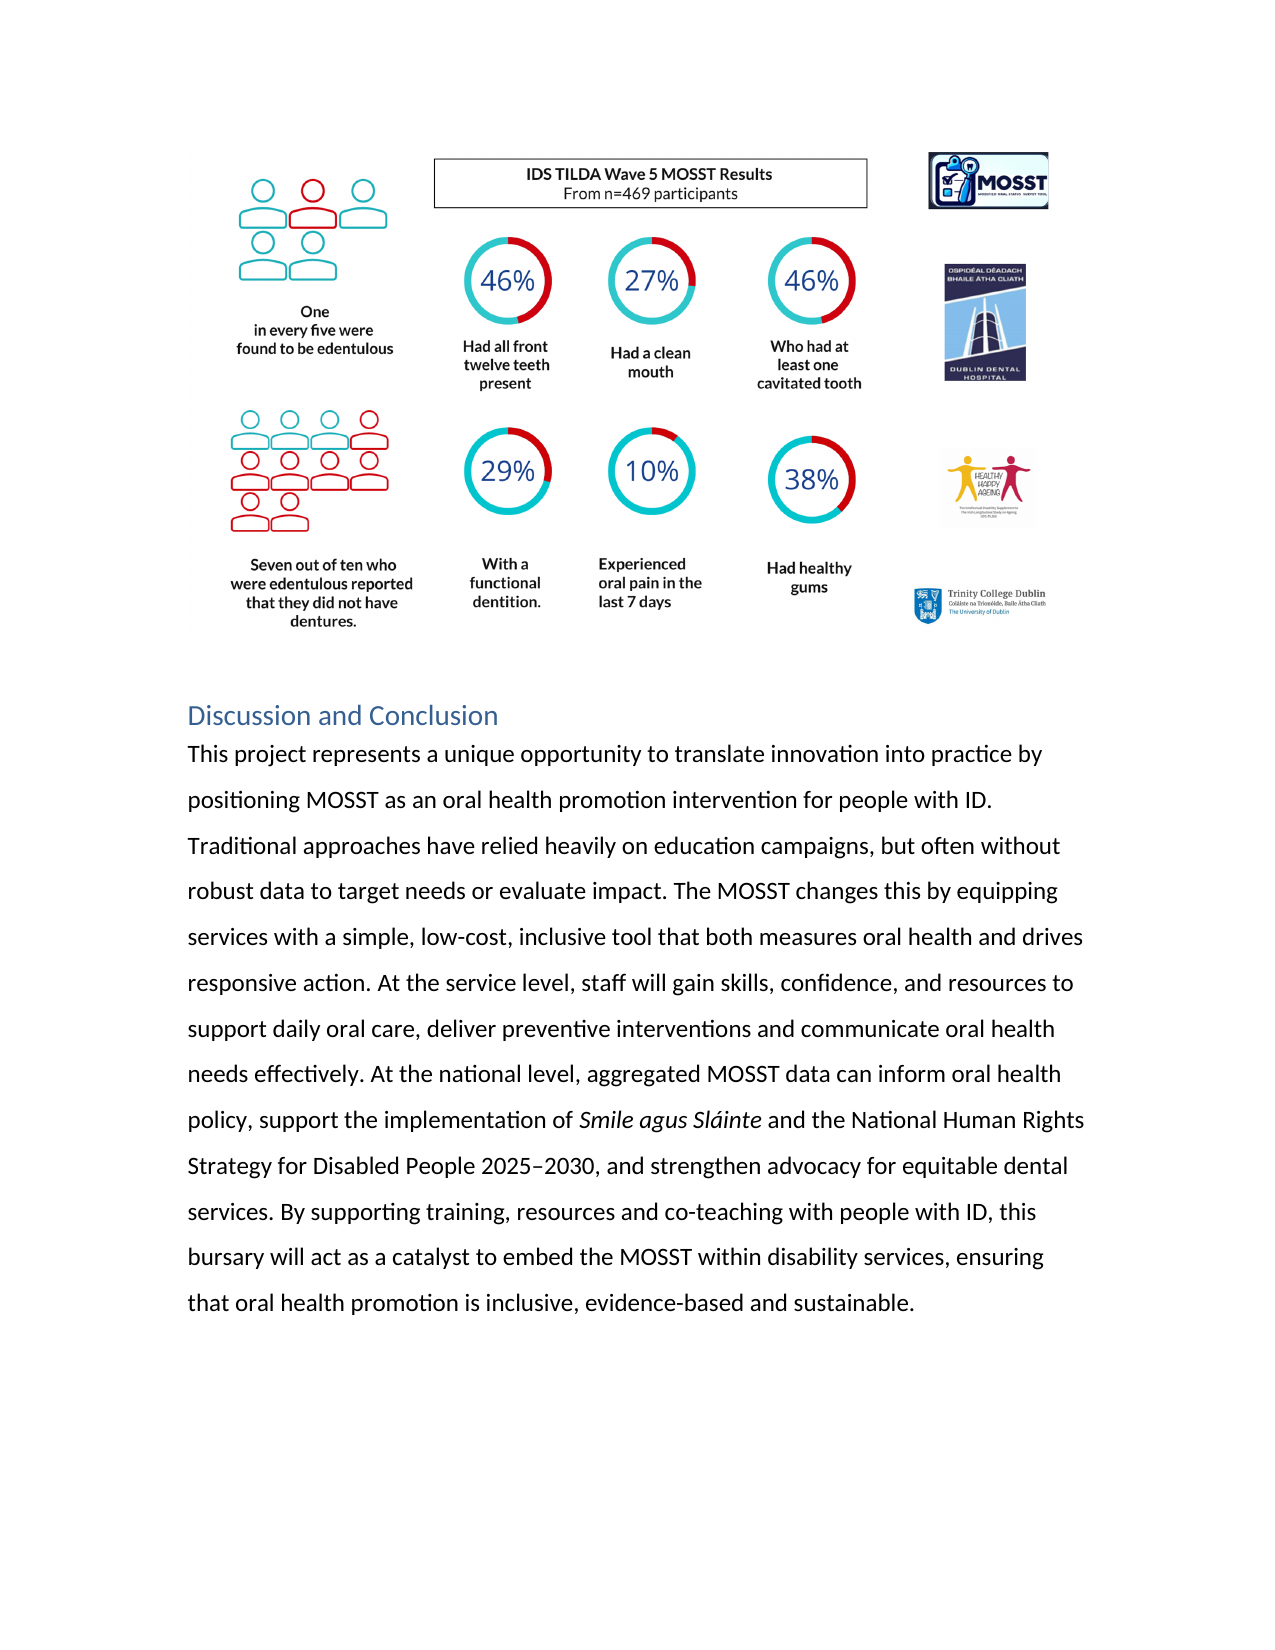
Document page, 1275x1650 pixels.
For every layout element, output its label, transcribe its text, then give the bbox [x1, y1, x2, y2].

picture [187, 150, 1049, 635]
subtitle Discussion and Conclusion [187, 697, 1087, 733]
text This project represents a unique opportunity to translate innovation into practice by positioning MOSST as an oral health promotion intervention for people with ID. Traditional approaches have relied heavily on education campaigns, but often without robust data to target needs or evaluate impact. The MOSST changes this by equipping services with a simple, low-cost, inclusive tool that both measures oral health and drives responsive action. At the service level, staff will gain skills, confidence, and resources to support daily oral care, deliver preventive interventions and communicate oral health needs effectively. At the national level, aggregated MOSST data can inform oral health policy, support the implementation of Smile agus Sláinte and the National Human Rights Strategy for Disabled People 2025–2030, and strengthen advocacy for equitable dental services. By supporting training, resources and co-teaching with people with ID, this bursary will act as a catalyst to embed the MOSST within disability services, ensuring that oral health promotion is inclusive, evidence-based and sustainable. [187, 738, 1087, 1318]
